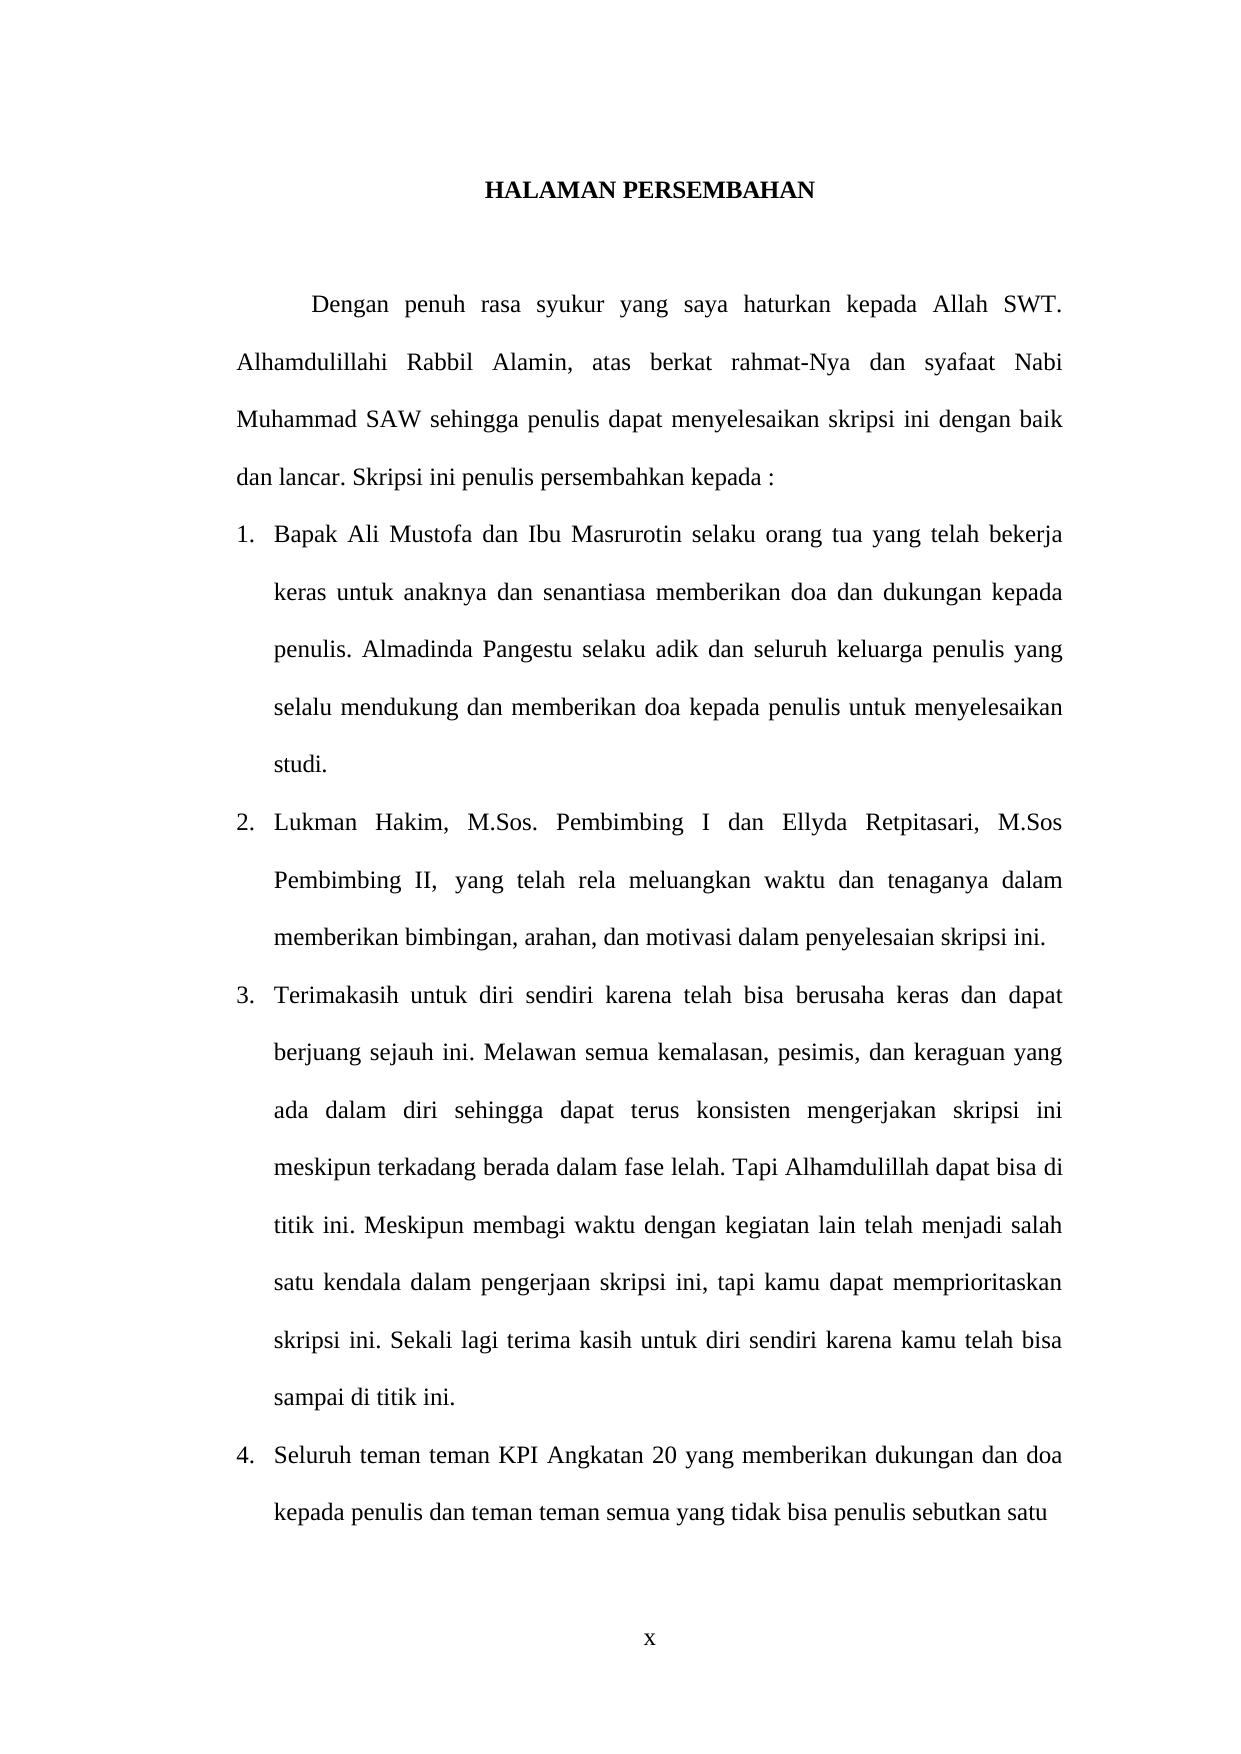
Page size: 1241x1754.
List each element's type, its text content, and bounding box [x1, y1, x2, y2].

text Dengan penuh rasa syukur yang saya haturkan kepada Allah SWT. Alhamdulillahi Rabbil Alamin, atas berkat rahmat-Nya dan syafaat Nabi Muhammad SAW sehingga penulis dapat menyelesaikan skripsi ini dengan baik dan lancar. Skripsi ini penulis persembahkan kepada : [236, 289, 1063, 491]
list Terimakasih untuk diri sendiri karena telah bisa berusaha keras dan dapat berjuang sejauh ini. Melawan semua kemalasan, pesimis, dan keraguan yang ada dalam diri sehingga dapat terus konsisten mengerjakan skripsi ini meskipun terkadang berada dalam fase lelah. Tapi Alhamdulillah dapat bisa di titik ini. Meskipun membagi waktu dengan kegiatan lain telah menjadi salah satu kendala dalam pengerjaan skripsi ini, tapi kamu dapat memprioritaskan skripsi ini. Sekali lagi terima kasih untuk diri sendiri karena kamu telah bisa sampai di titik ini. [236, 980, 1063, 1411]
list Bapak Ali Mustofa dan Ibu Masrurotin selaku orang tua yang telah bekerja keras untuk anaknya dan senantiasa memberikan doa dan dukungan kepada penulis. Almadinda Pangestu selaku adik dan seluruh keluarga penulis yang selalu mendukung dan memberikan doa kepada penulis untuk menyelesaikan studi. [236, 519, 1063, 778]
list Lukman Hakim, M.Sos. Pembimbing I dan Ellyda Retpitasari, M.Sos Pembimbing II, yang telah rela meluangkan waktu dan tenaganya dalam memberikan bimbingan, arahan, dan motivasi dalam penyelesaian skripsi ini. [236, 807, 1063, 951]
subtitle HALAMAN PERSEMBAHAN [231, 175, 1069, 204]
list Seluruh teman teman KPI Angkatan 20 yang memberikan dukungan dan doa kepada penulis dan teman teman semua yang tidak bisa penulis sebutkan satu [236, 1440, 1063, 1526]
